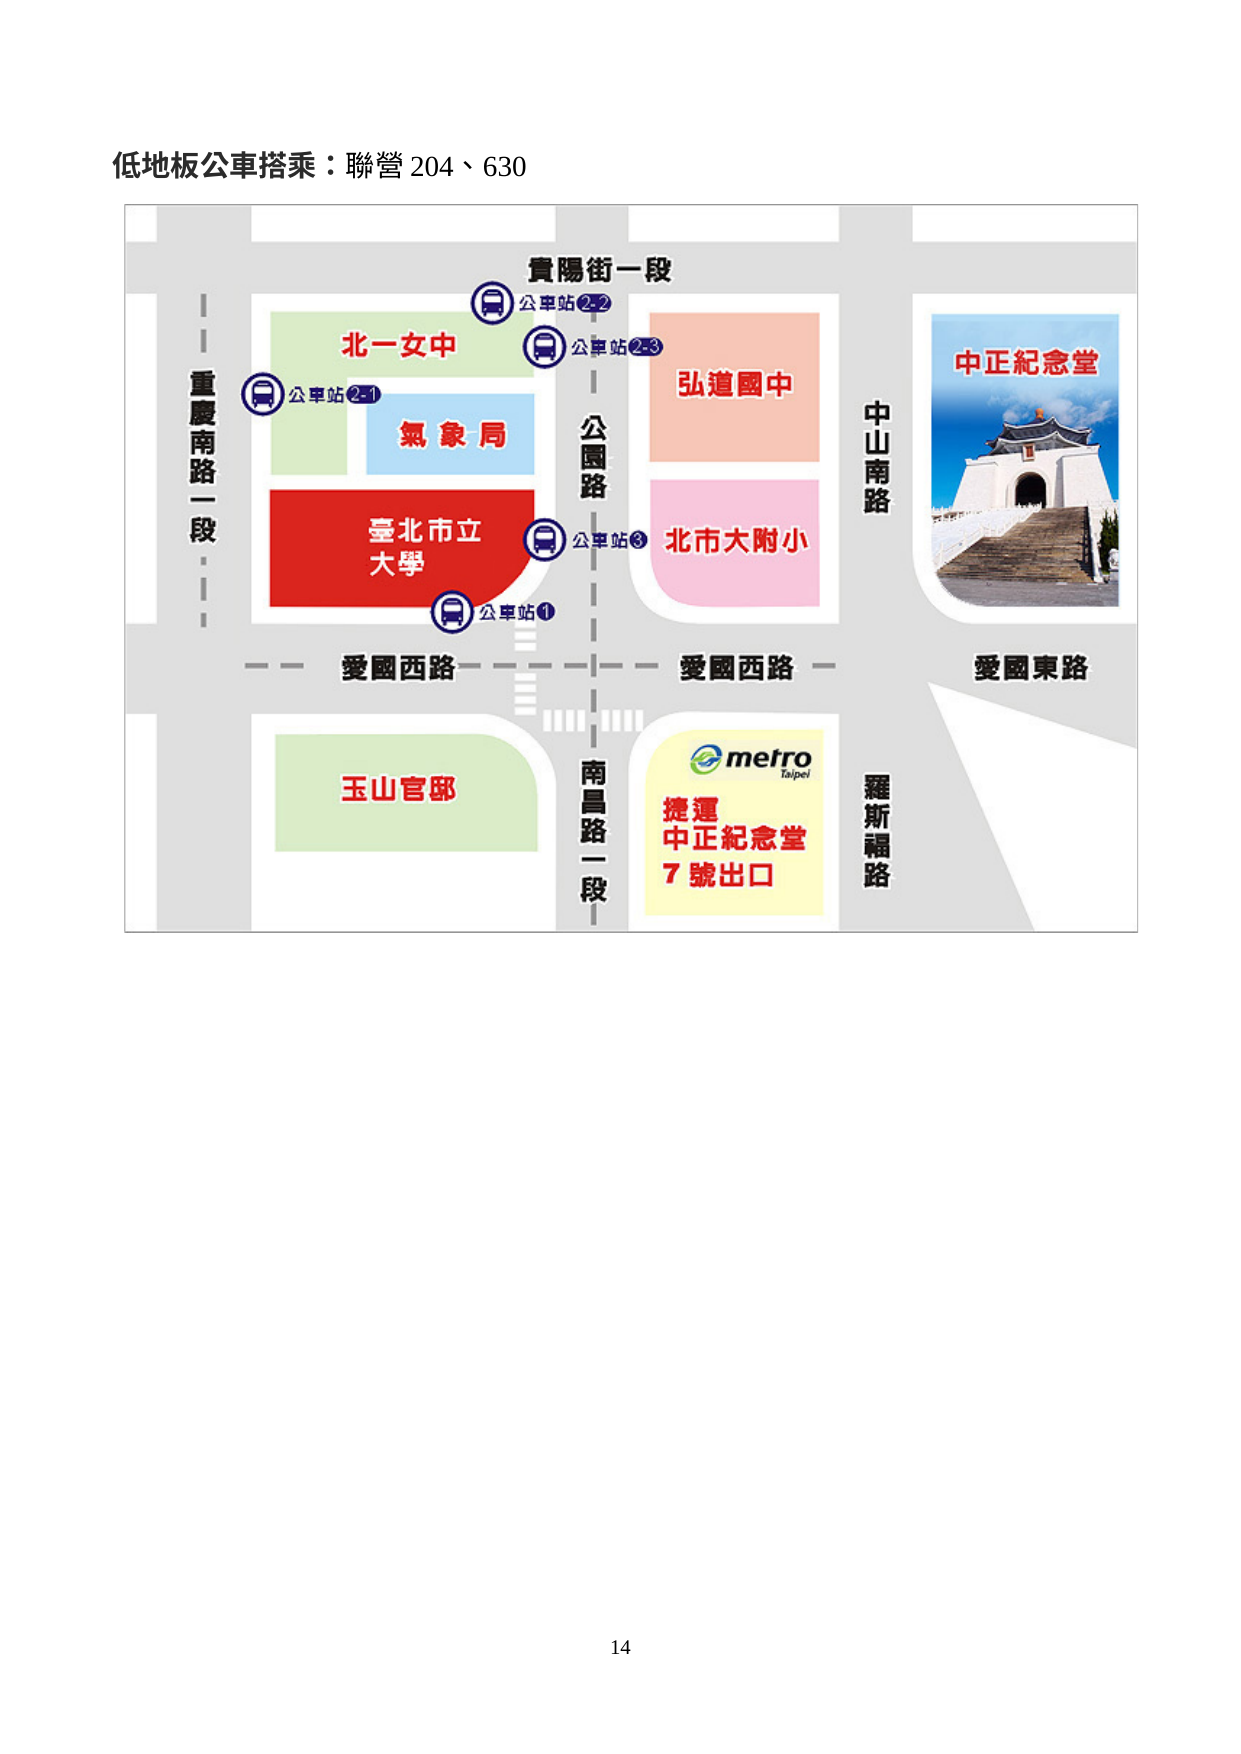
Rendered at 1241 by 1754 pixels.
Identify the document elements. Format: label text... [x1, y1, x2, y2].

text 低地板公車搭乘：聯營204、630 [112, 127, 1128, 202]
picture [124, 204, 1139, 933]
